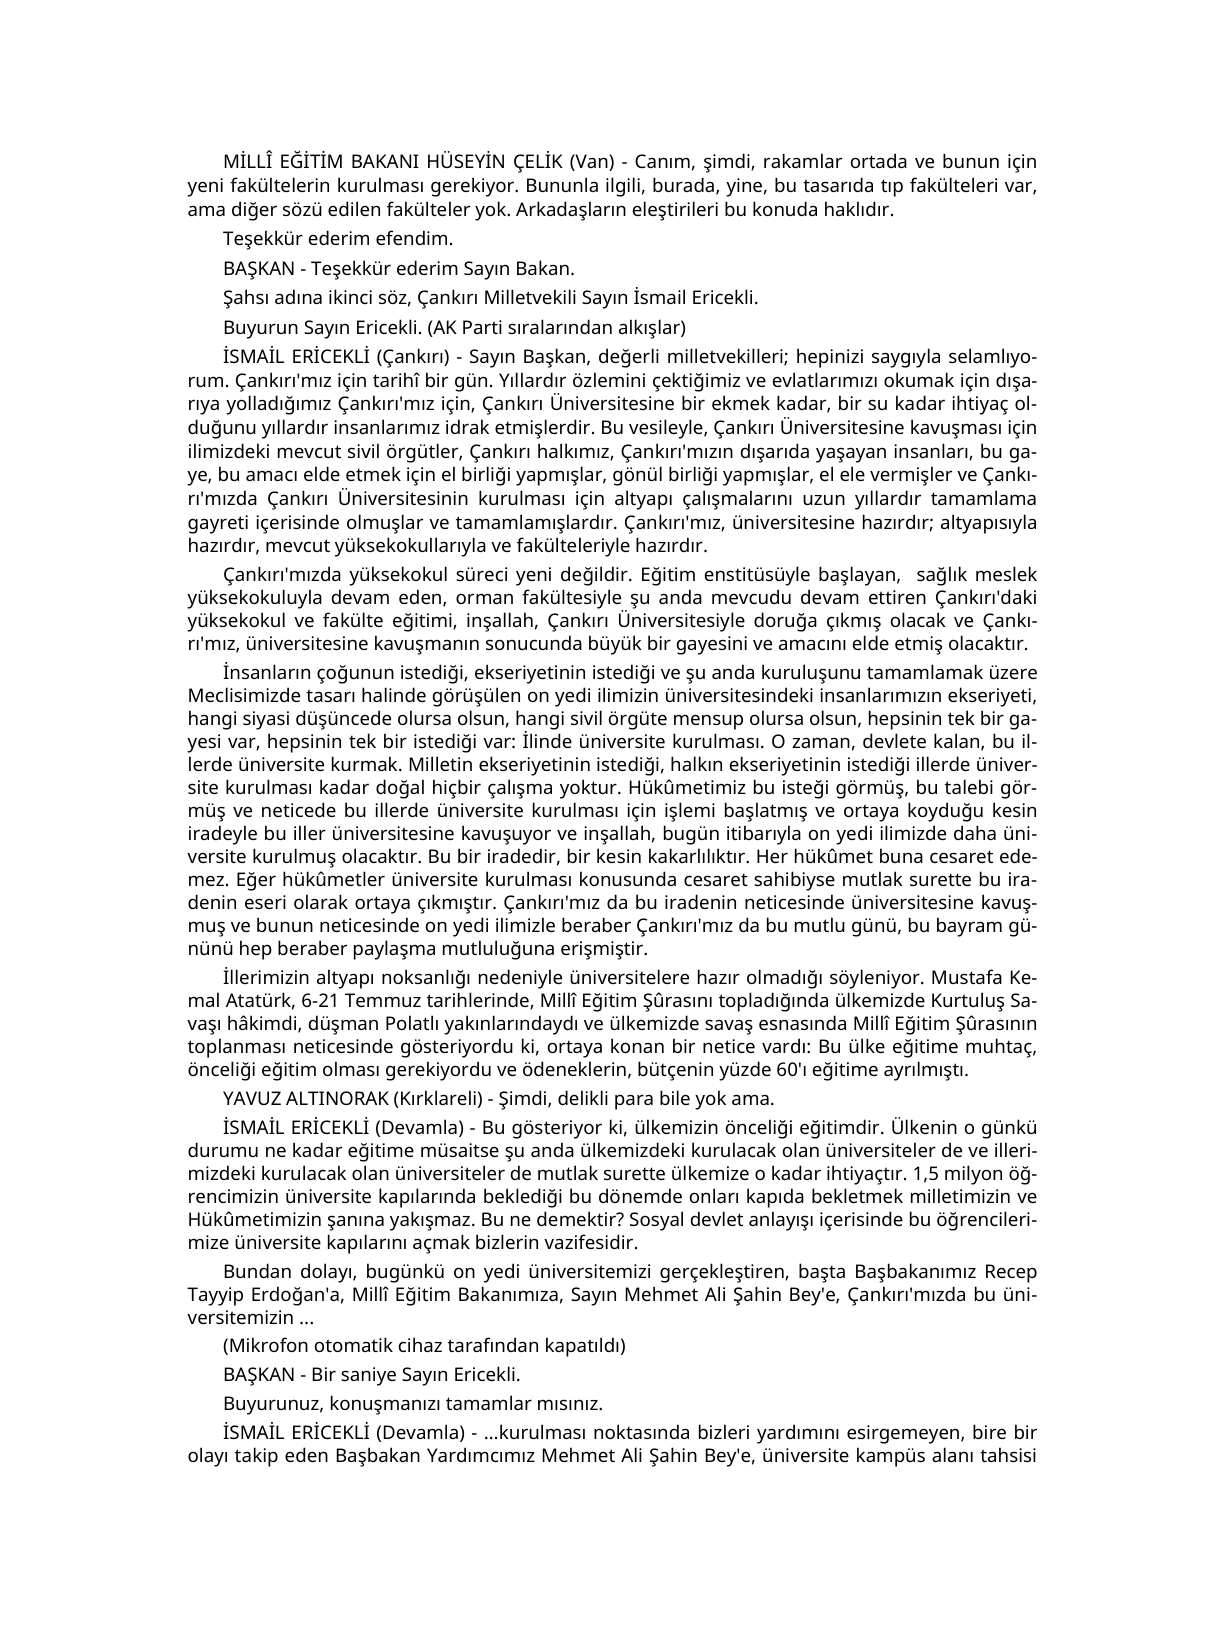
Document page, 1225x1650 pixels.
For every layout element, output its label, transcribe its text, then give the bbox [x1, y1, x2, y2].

text BAŞKAN - Teşekkür ederim Sayın Bakan. [187, 256, 1037, 280]
text MİLLÎ EĞİTİM BAKANI HÜSEYİN ÇELİK (Van) - Canım, şimdi, rakamlar ortada ve bunun için yeni fakültelerin kurulması gerekiyor. Bununla ilgili, burada, yine, bu tasarıda tıp fakülteleri var, ama diğer sözü edilen fakülteler yok. Arkadaşların eleştirileri bu konuda haklıdır. [187, 150, 1037, 221]
text İllerimizin altyapı noksanlığı nedeniyle üniversitelere hazır olmadığı söyleniyor. Mustafa Kemal Atatürk, 6-21 Temmuz tarihlerinde, Millî Eğitim Şûrasını topladığında ülkemizde Kurtuluş Savaşı hâkimdi, düşman Polatlı yakınlarındaydı ve ülkemizde savaş esnasında Millî Eğitim Şûrasının toplanması neticesinde gösteriyordu ki, ortaya konan bir netice vardı: Bu ülke eğitime muhtaç, önceliği eğitim olması gerekiyordu ve ödeneklerin, bütçenin yüzde 60'ı eğitime ayrılmıştı. [187, 966, 1037, 1081]
text (Mikrofon otomatik cihaz tarafından kapatıldı) [187, 1334, 1037, 1358]
text Buyurun Sayın Ericekli. (AK Parti sıralarından alkışlar) [187, 315, 1037, 339]
text Buyurunuz, konuşmanızı tamamlar mısınız. [187, 1392, 1037, 1415]
text YAVUZ ALTINORAK (Kırklareli) - Şimdi, delikli para bile yok ama. [187, 1087, 1037, 1110]
text İSMAİL ERİCEKLİ (Çankırı) - Sayın Başkan, değerli milletvekilleri; hepinizi saygıyla selamlıyorum. Çankırı'mız için tarihî bir gün. Yıllardır özlemini çektiğimiz ve evlatlarımızı okumak için dışarıya yolladığımız Çankırı'mız için, Çankırı Üniversitesine bir ekmek kadar, bir su kadar ihtiyaç olduğunu yıllardır insanlarımız idrak etmişlerdir. Bu vesileyle, Çankırı Üniversitesine kavuşması için ilimizdeki mevcut sivil örgütler, Çankırı halkımız, Çankırı'mızın dışarıda yaşayan insanları, bu gaye, bu amacı elde etmek için el birliği yapmışlar, gönül birliği yapmışlar, el ele vermişler ve Çankırı'mızda Çankırı Üniversitesinin kurulması için altyapı çalışmalarını uzun yıllardır tamamlama gayreti içerisinde olmuşlar ve tamamlamışlardır. Çankırı'mız, üniversitesine hazırdır; altyapısıyla hazırdır, mevcut yüksekokullarıyla ve fakülteleriyle hazırdır. [187, 345, 1037, 557]
text Bundan dolayı, bugünkü on yedi üniversitemizi gerçekleştiren, başta Başbakanımız Recep Tayyip Erdoğan'a, Millî Eğitim Bakanımıza, Sayın Mehmet Ali Şahin Bey'e, Çankırı'mızda bu üniversitemizin ... [187, 1260, 1037, 1329]
text Teşekkür ederim efendim. [187, 227, 1037, 250]
text İSMAİL ERİCEKLİ (Devamla) - Bu gösteriyor ki, ülkemizin önceliği eğitimdir. Ülkenin o günkü durumu ne kadar eğitime müsaitse şu anda ülkemizdeki kurulacak olan üniversiteler de ve illerimizdeki kurulacak olan üniversiteler de mutlak surette ülkemize o kadar ihtiyaçtır. 1,5 milyon öğrencimizin üniversite kapılarında beklediği bu dönemde onları kapıda bekletmek milletimizin ve Hükûmetimizin şanına yakışmaz. Bu ne demektir? Sosyal devlet anlayışı içerisinde bu öğrencilerimize üniversite kapılarını açmak bizlerin vazifesidir. [187, 1116, 1037, 1254]
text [187, 1421, 1037, 1467]
text Şahsı adına ikinci söz, Çankırı Milletvekili Sayın İsmail Ericekli. [187, 286, 1037, 309]
text Çankırı'mızda yüksekokul süreci yeni değildir. Eğitim enstitüsüyle başlayan, sağlık meslek yüksekokuluyla devam eden, orman fakültesiyle şu anda mevcudu devam ettiren Çankırı'daki yüksekokul ve fakülte eğitimi, inşallah, Çankırı Üniversitesiyle doruğa çıkmış olacak ve Çankırı'mız, üniversitesine kavuşmanın sonucunda büyük bir gayesini ve amacını elde etmiş olacaktır. [187, 563, 1037, 655]
text İnsanların çoğunun istediği, ekseriyetinin istediği ve şu anda kuruluşunu tamamlamak üzere Meclisimizde tasarı halinde görüşülen on yedi ilimizin üniversitesindeki insanlarımızın ekseriyeti, hangi siyasi düşüncede olursa olsun, hangi sivil örgüte mensup olursa olsun, hepsinin tek bir gayesi var, hepsinin tek bir istediği var: İlinde üniversite kurulması. O zaman, devlete kalan, bu illerde üniversite kurmak. Milletin ekseriyetinin istediği, halkın ekseriyetinin istediği illerde üniversite kurulması kadar doğal hiçbir çalışma yoktur. Hükûmetimiz bu isteği görmüş, bu talebi görmüş ve neticede bu illerde üniversite kurulması için işlemi başlatmış ve ortaya koyduğu kesin iradeyle bu iller üniversitesine kavuşuyor ve inşallah, bugün itibarıyla on yedi ilimizde daha üniversite kurulmuş olacaktır. Bu bir iradedir, bir kesin kakarlılıktır. Her hükûmet buna cesaret edemez. Eğer hükûmetler üniversite kurulması konusunda cesaret sahibiyse mutlak surette bu iradenin eseri olarak ortaya çıkmıştır. Çankırı'mız da bu iradenin neticesinde üniversitesine kavuşmuş ve bunun neticesinde on yedi ilimizle beraber Çankırı'mız da bu mutlu günü, bu bayram gününü hep beraber paylaşma mutluluğuna erişmiştir. [187, 661, 1037, 960]
text BAŞKAN - Bir saniye Sayın Ericekli. [187, 1363, 1037, 1386]
